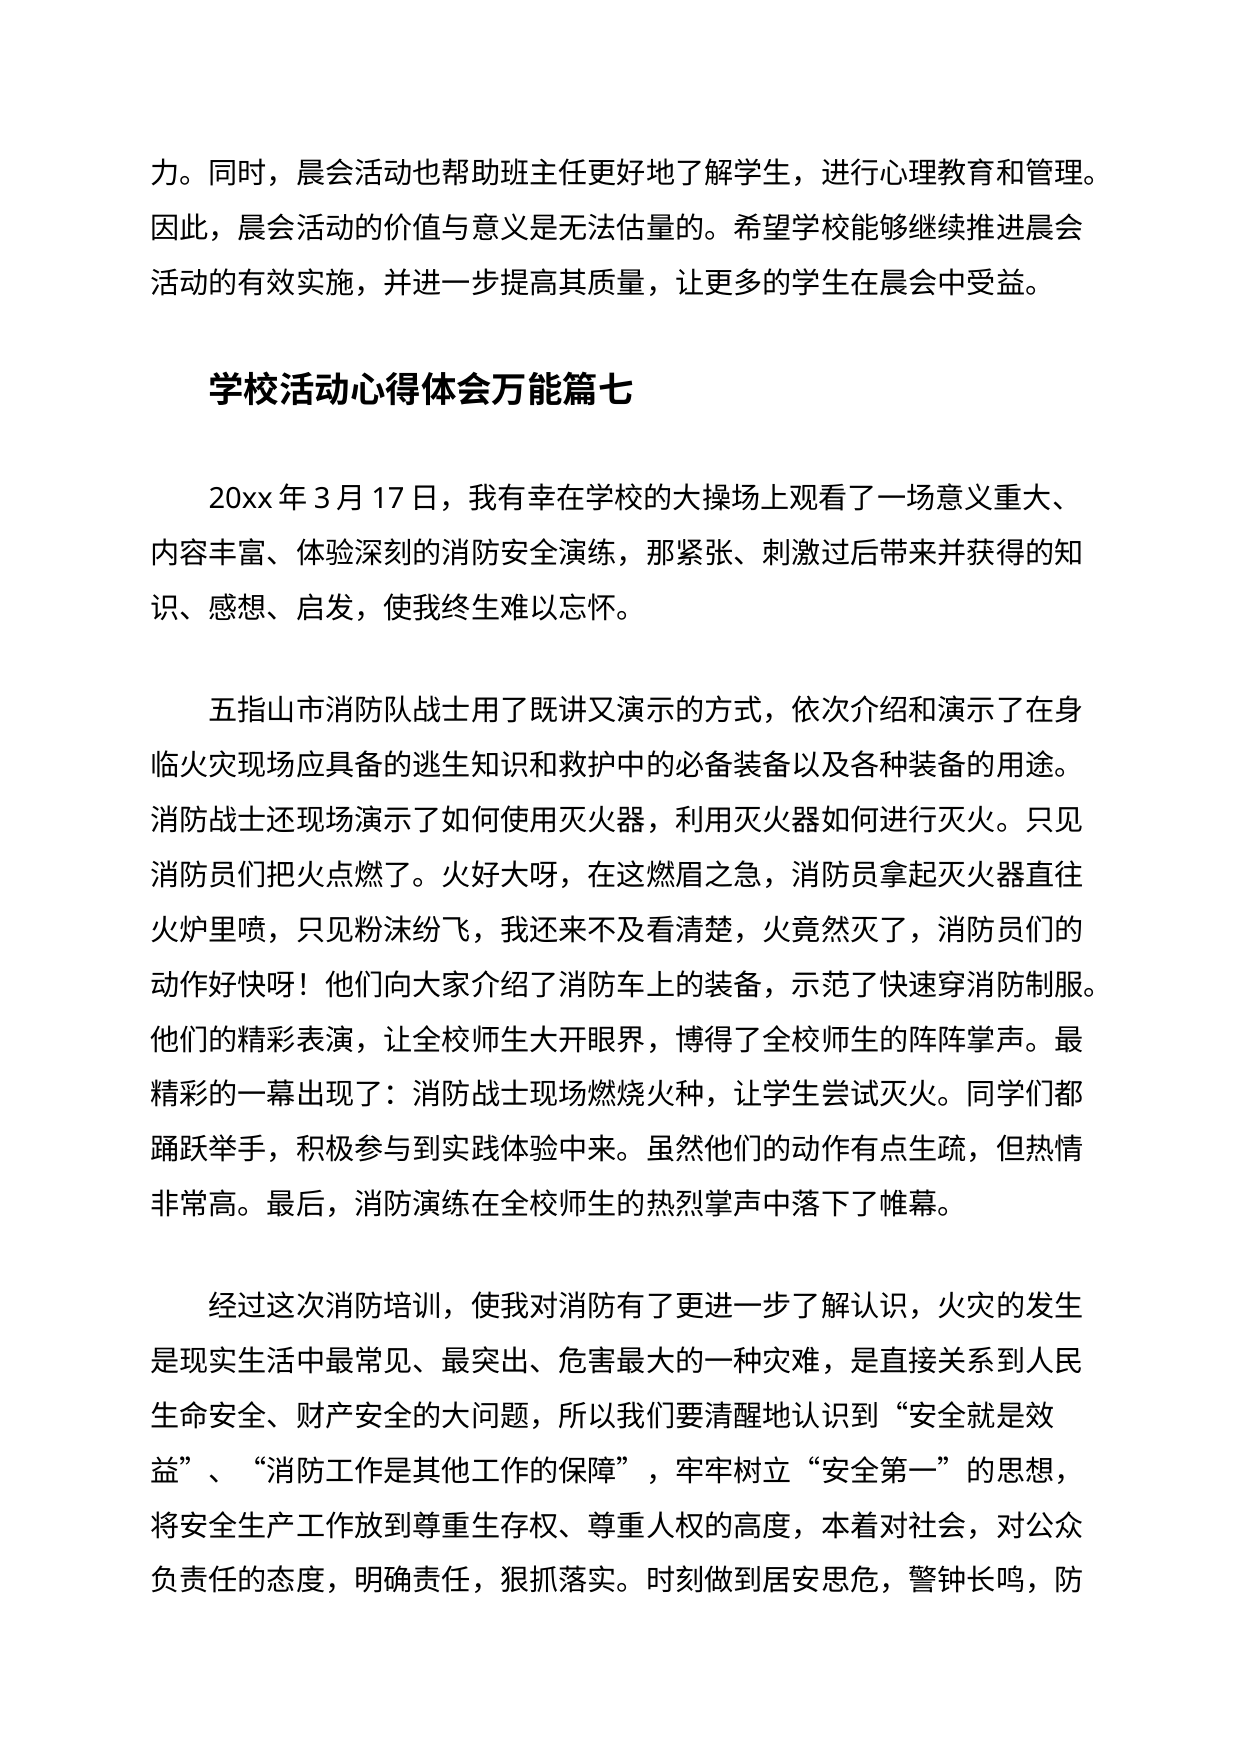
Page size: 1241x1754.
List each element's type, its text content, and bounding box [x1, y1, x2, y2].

text 五指山市消防队战士用了既讲又演示的方式，依次介绍和演示了在身临火灾现场应具备的逃生知识和救护中的必备装备以及各种装备的用途。消防战士还现场演示了如何使用灭火器，利用灭火器如何进行灭火。只见消防员们把火点燃了。火好大呀，在这燃眉之急，消防员拿起灭火器直往火炉里喷，只见粉沫纷飞，我还来不及看清楚，火竟然灭了，消防员们的动作好快呀！他们向大家介绍了消防车上的装备，示范了快速穿消防制服。他们的精彩表演，让全校师生大开眼界，博得了全校师生的阵阵掌声。最精彩的一幕出现了：消防战士现场燃烧火种，让学生尝试灭火。同学们都踊跃举手，积极参与到实践体验中来。虽然他们的动作有点生疏，但热情非常高。最后，消防演练在全校师生的热烈掌声中落下了帷幕。 [150, 687, 1090, 1223]
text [150, 150, 1090, 302]
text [150, 1282, 1090, 1599]
text 学校活动心得体会万能篇七 [150, 362, 1090, 413]
text 20xx年3月17日，我有幸在学校的大操场上观看了一场意义重大、内容丰富、体验深刻的消防安全演练，那紧张、刺激过后带来并获得的知识、感想、启发，使我终生难以忘怀。 [150, 475, 1090, 627]
